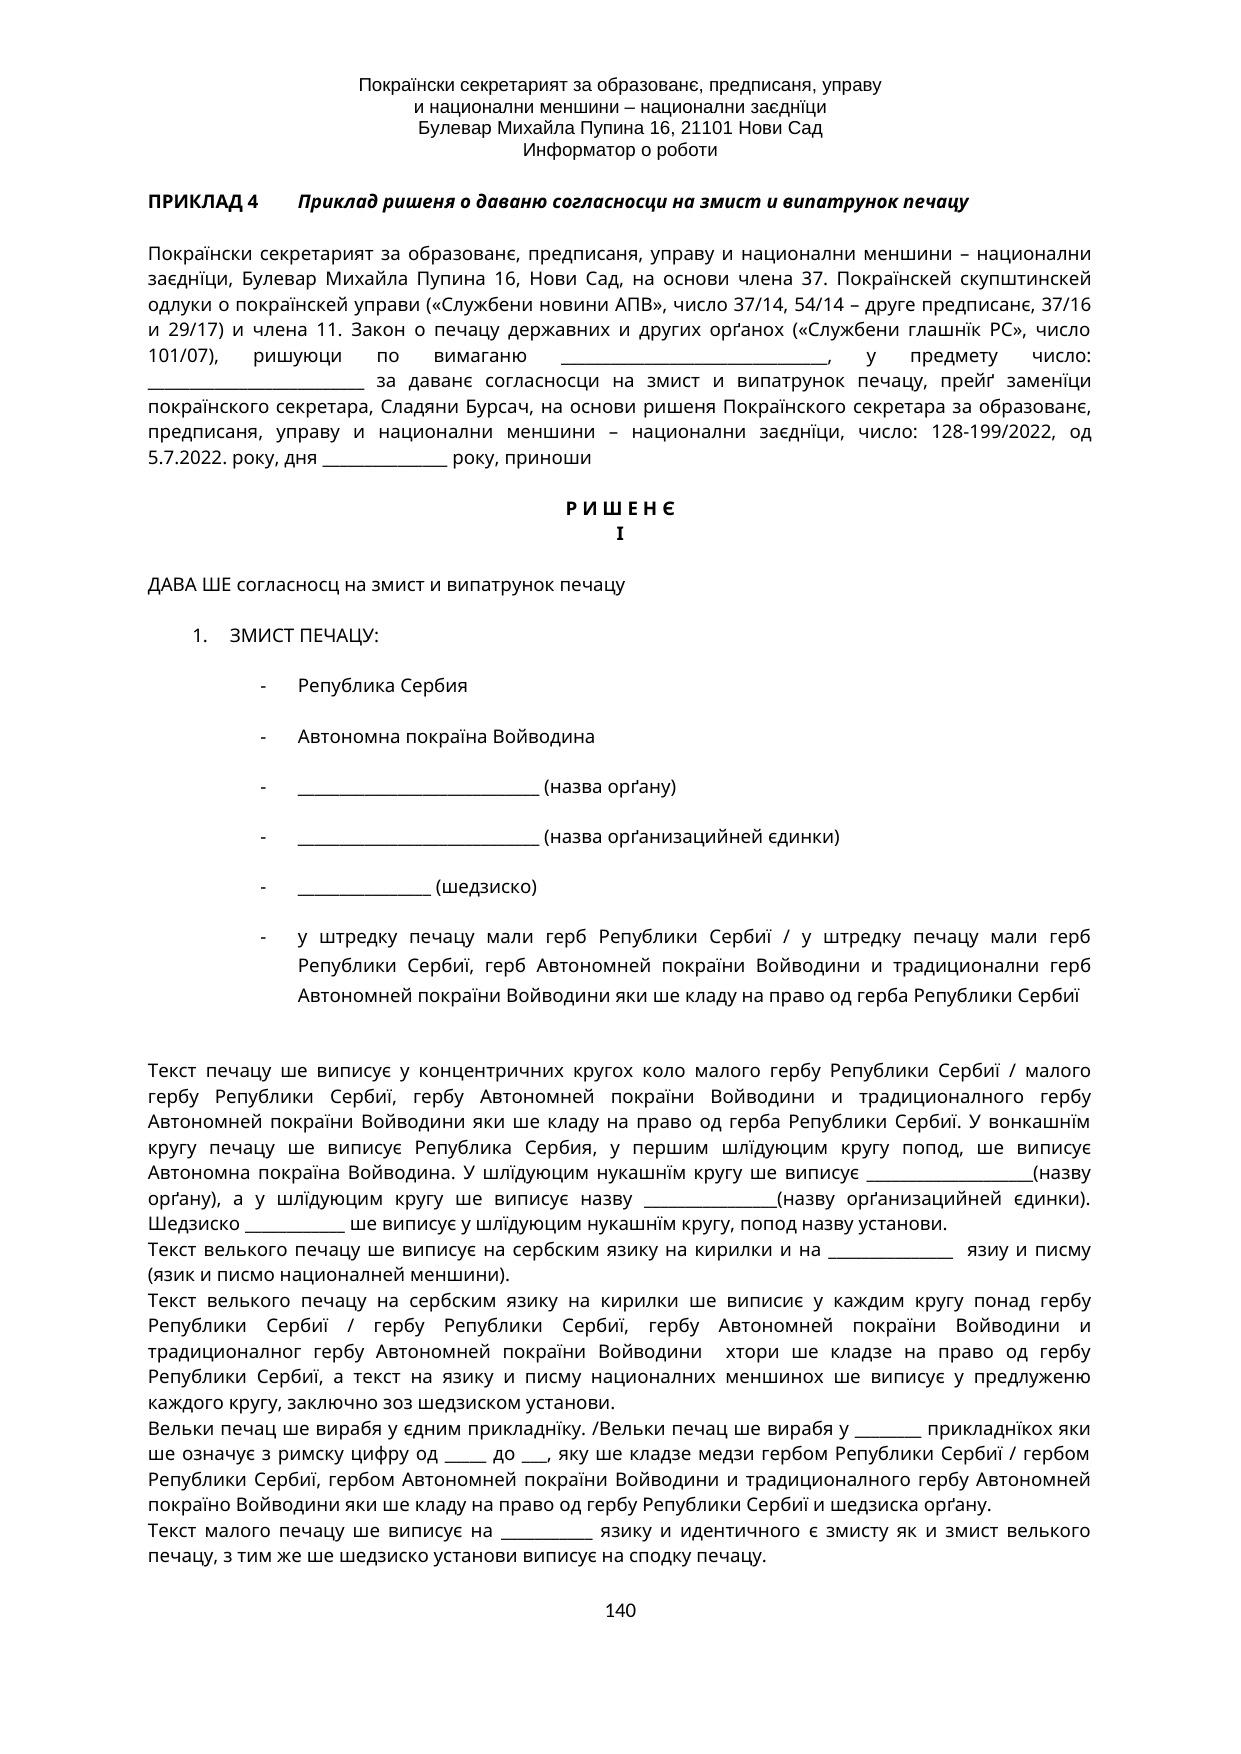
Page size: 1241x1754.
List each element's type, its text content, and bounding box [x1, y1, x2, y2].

text Текст малого печацу ше виписує на ___________ язику и идентичного є змисту як и змист велького печацу, з тим же ше шедзиско установи виписує на сподку печацу. [148, 1517, 1092, 1568]
list _____________________________ (назва орґану) [260, 773, 1092, 798]
list _____________________________ (назва орґанизацийней єдинки) [260, 823, 1092, 849]
text ДАВА ШЕ согласносц на змист и випатрунок печацу [148, 572, 1092, 597]
list ЗМИСТ ПЕЧАЦУ: [192, 623, 1092, 648]
list у штредку печацу мали герб Републики Сербиї / у штредку печацу мали герб Републики Сербиї, герб Автономней покраїни Войводини и традиционални герб Автономней покраїни Войводини яки ше кладу на право од герба Републики Сербиї [260, 923, 1092, 1007]
text Текст велького печацу ше виписує на сербским язику на кирилки и на _______________ язиу и писму (язик и писмо националней меншини). [148, 1236, 1092, 1287]
text Текст печацу ше виписує у концентричних кругох коло малого гербу Републики Сербиї / малого гербу Републики Сербиї, гербу Автономней покраїни Войводини и традиционалного гербу Автономней покраїни Войводини яки ше кладу на право од герба Републики Сербиї. У вонкашнїм кругу печацу ше виписує Република Сербия, у першим шлїдуюцим кругу попод, ше виписує Автономна покраїна Войводина. У шлїдуюцим нукашнїм кругу ше виписує ____________________(назву орґану), а у шлїдуюцим кругу ше виписує назву ________________(назву орґанизацийней єдинки). Шедзиско ____________ ше виписує у шлїдуюцим нукашнїм кругу, попод назву установи. [148, 1057, 1092, 1236]
text Р И Ш Е Н Є [148, 495, 1092, 521]
text Вельки печац ше вирабя у єдним прикладнїку. /Вельки печац ше вирабя у ________ прикладнїкох яки ше означує з римску цифру од _____ до ___, яку ше кладзе медзи гербом Републики Сербиї / гербом Републики Сербиї, гербом Автономней покраїни Войводини и традиционалного гербу Автономней покраїно Войводини яки ше кладу на право од гербу Републики Сербиї и шедзиска орґану. [148, 1415, 1092, 1517]
list Автономна покраїна Войводина [260, 723, 1092, 748]
list ________________ (шедзиско) [260, 873, 1092, 899]
text Покраїнски секретарият за образованє, предписаня, управу и национални меншини – национални заєднїци, Булевар Михайла Пупина 16, Нови Сад, на основи члена 37. Покраїнскей скупштинскей одлуки о покраїнскей управи («Службени новини АПВ», число 37/14, 54/14 – друге предписанє, 37/16 и 29/17) и члена 11. Закон о печацу державних и других орґанох («Службени глашнїк РС», число 101/07), ришуюци по вимаганю ________________________________, у предмету число: __________________________ за даванє согласносци на змист и випатрунок печацу, прейґ заменїци покраїнского секретара, Сладяни Бурсач, на основи ришеня Покраїнского секретара за образованє, предписаня, управу и национални меншини – национални заєднїци, число: 128-199/2022, од 5.7.2022. року, дня _______________ року, приноши [148, 240, 1092, 469]
text ПРИКЛАД 4 Приклад ришеня о даваню согласносци на змист и випатрунок печацу [148, 189, 1092, 214]
text Текст велького печацу на сербским язику на кирилки ше виписиє у каждим кругу понад гербу Републики Сербиї / гербу Републики Сербиї, гербу Автономней покраїни Войводини и традиционалног гербу Автономней покраїни Войводини хтори ше кладзе на право од гербу Републики Сербиї, а текст на язику и писму националних меншинох ше виписує у предлуженю каждого кругу, заключно зоз шедзиском установи. [148, 1287, 1092, 1415]
list Република Сербия [260, 673, 1092, 698]
text I [148, 521, 1092, 546]
